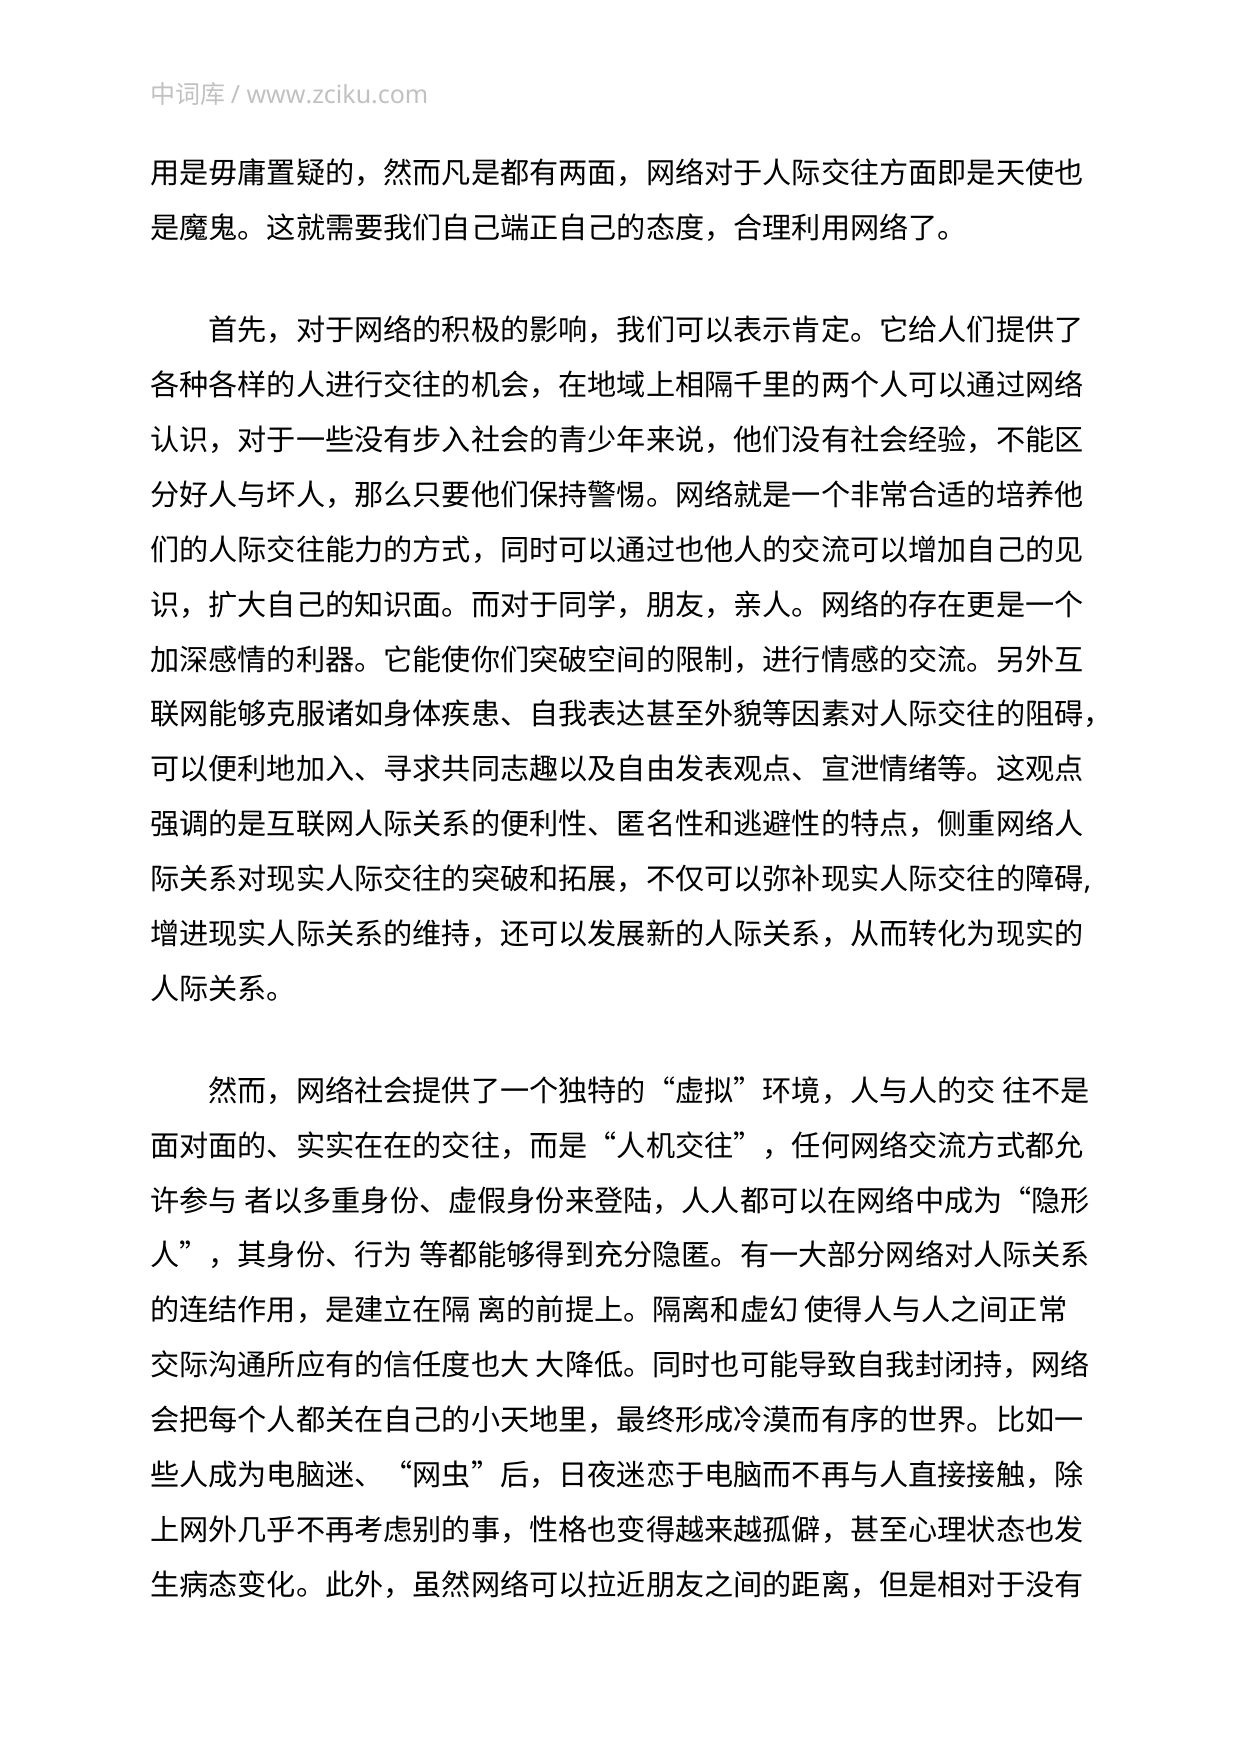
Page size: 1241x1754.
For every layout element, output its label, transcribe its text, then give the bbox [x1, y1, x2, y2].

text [150, 150, 1090, 247]
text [150, 1067, 1090, 1604]
text 首先，对于网络的积极的影响，我们可以表示肯定。它给人们提供了各种各样的人进行交往的机会，在地域上相隔千里的两个人可以通过网络认识，对于一些没有步入社会的青少年来说，他们没有社会经验，不能区分好人与坏人，那么只要他们保持警惕。网络就是一个非常合适的培养他们的人际交往能力的方式，同时可以通过也他人的交流可以增加自己的见识，扩大自己的知识面。而对于同学，朋友，亲人。网络的存在更是一个加深感情的利器。它能使你们突破空间的限制，进行情感的交流。另外互联网能够克服诸如身体疾患、自我表达甚至外貌等因素对人际交往的阻碍，可以便利地加入、寻求共同志趣以及自由发表观点、宣泄情绪等。这观点强调的是互联网人际关系的便利性、匿名性和逃避性的特点，侧重网络人际关系对现实人际交往的突破和拓展，不仅可以弥补现实人际交往的障碍,增进现实人际关系的维持，还可以发展新的人际关系，从而转化为现实的人际关系。 [150, 307, 1090, 1008]
